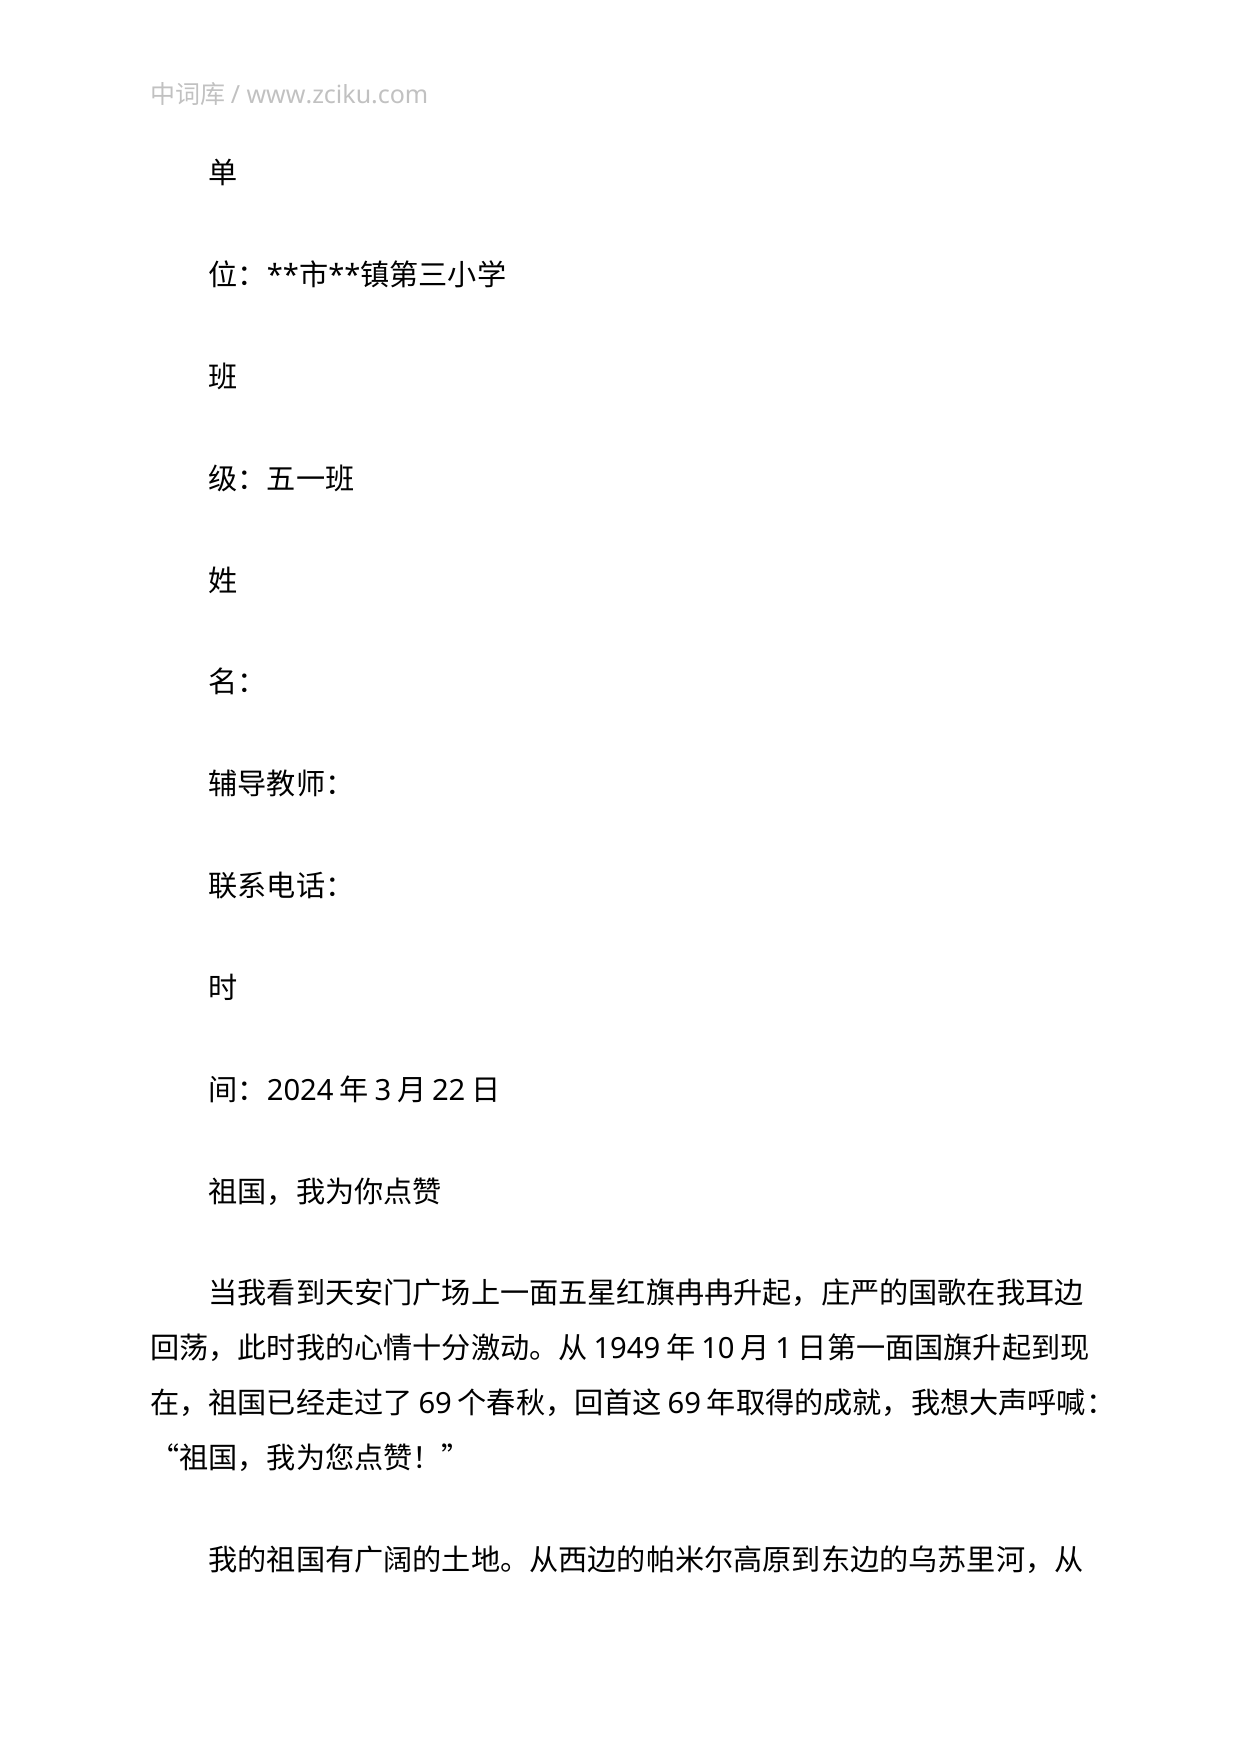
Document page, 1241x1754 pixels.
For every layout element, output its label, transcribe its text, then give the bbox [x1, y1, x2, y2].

text 时 [150, 964, 1090, 1007]
text 班 [150, 354, 1090, 396]
text 间：2024年3月22日 [150, 1066, 1090, 1108]
text 名： [150, 659, 1090, 701]
text 姓 [150, 557, 1090, 599]
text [150, 1537, 1090, 1579]
text 联系电话： [150, 863, 1090, 905]
text 位：**市**镇第三小学 [150, 252, 1090, 294]
text 当我看到天安门广场上一面五星红旗冉冉升起，庄严的国歌在我耳边回荡，此时我的心情十分激动。从1949年10月1日第一面国旗升起到现在，祖国已经走过了69个春秋，回首这69年取得的成就，我想大声呼喊：“祖国，我为您点赞！” [150, 1270, 1090, 1477]
text 辅导教师： [150, 761, 1090, 803]
text 祖国，我为你点赞 [150, 1168, 1090, 1210]
text 级：五一班 [150, 456, 1090, 498]
text 单 [150, 150, 1090, 192]
